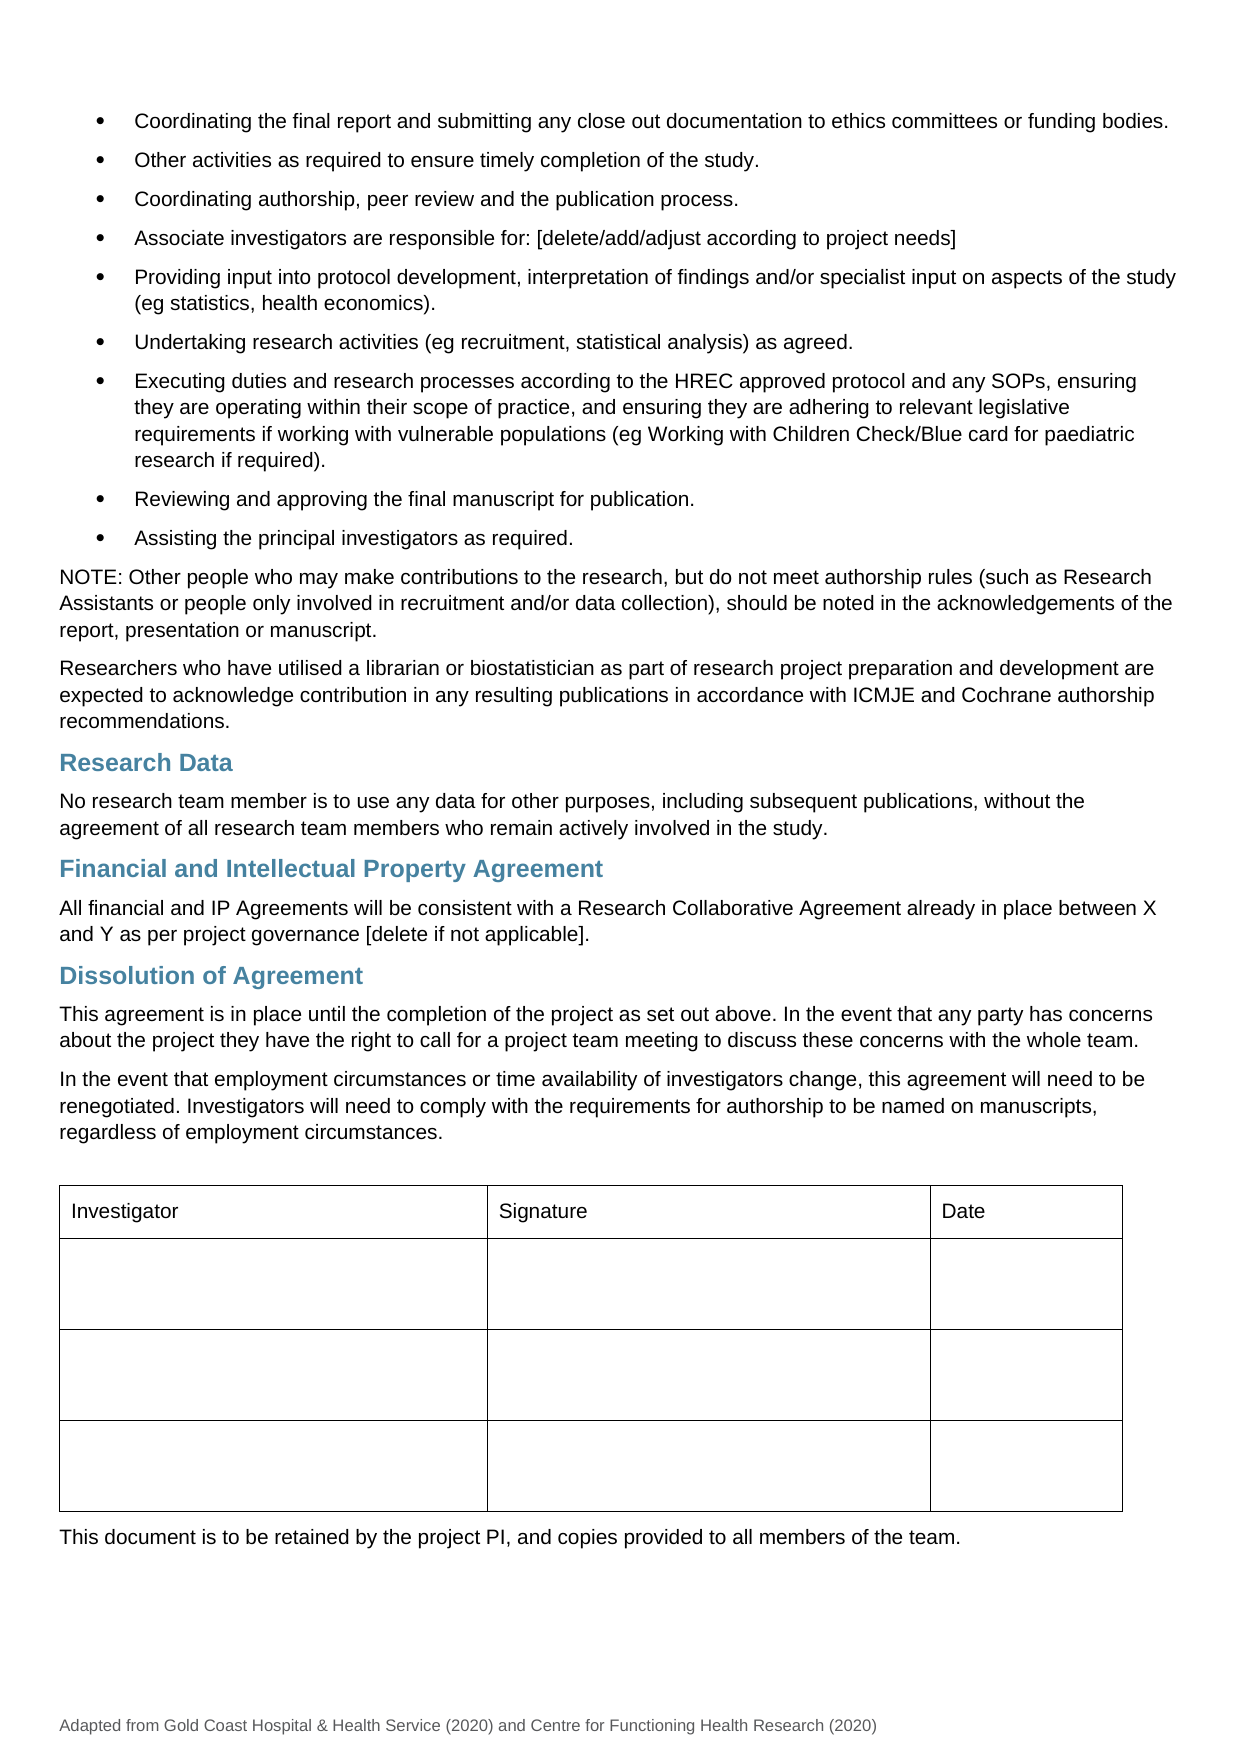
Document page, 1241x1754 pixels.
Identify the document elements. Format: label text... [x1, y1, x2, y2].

list Executing duties and research processes according to the HREC approved protocol and any SOPs, ensuring they are operating within their scope of practice, and ensuring they are adhering to relevant legislative requirements if working with vulnerable populations (eg Working with Children Check/Blue card for paediatric research if required). [97, 369, 1181, 472]
list Providing input into protocol development, interpretation of findings and/or specialist input on aspects of the study (eg statistics, health economics). [97, 264, 1181, 315]
subtitle Dissolution of Agreement [59, 961, 1181, 989]
table_header Investigator [60, 1186, 487, 1237]
text NOTE: Other people who may make contributions to the research, but do not meet authorship rules (such as Research Assistants or people only involved in recruitment and/or data collection), should be noted in the acknowledgements of the report, presentation or manuscript. [59, 565, 1181, 641]
text This agreement is in place until the completion of the project as set out above. In the event that any party has concerns about the project they have the right to call for a project team meeting to discuss these concerns with the whole team. [59, 1002, 1181, 1052]
table_cell [60, 1421, 487, 1511]
text Researchers who have utilised a librarian or biostatistician as part of research project preparation and development are expected to acknowledge contribution in any resulting publications in accordance with ICMJE and Cochrane authorship recommendations. [59, 656, 1181, 733]
list Associate investigators are responsible for: [delete/add/adjust according to project needs] [97, 226, 1181, 249]
list Assisting the principal investigators as required. [97, 526, 1181, 550]
table_cell [931, 1421, 1122, 1511]
subtitle Financial and Intellectual Property Agreement [59, 854, 1181, 883]
list Coordinating authorship, peer review and the publication process. [97, 187, 1181, 211]
table_cell [931, 1239, 1122, 1329]
table_cell [488, 1421, 930, 1511]
subtitle Research Data [59, 748, 1181, 777]
table_cell [931, 1330, 1122, 1420]
table_cell [60, 1330, 487, 1420]
text No research team member is to use any data for other purposes, including subsequent publications, without the agreement of all research team members who remain actively involved in the study. [59, 789, 1181, 839]
list Undertaking research activities (eg recruitment, statistical analysis) as agreed. [97, 330, 1181, 354]
list Coordinating the final report and submitting any close out documentation to ethics committees or funding bodies. [97, 109, 1181, 133]
table_cell [60, 1239, 487, 1329]
table_cell [488, 1330, 930, 1420]
text This document is to be retained by the project PI, and copies provided to all members of the team. [59, 1525, 1181, 1549]
list Reviewing and approving the final manuscript for publication. [97, 487, 1181, 511]
text In the event that employment circumstances or time availability of investigators change, this agreement will need to be renegotiated. Investigators will need to comply with the requirements for authorship to be named on manuscripts, regardless of employment circumstances. [59, 1067, 1181, 1144]
table_cell [488, 1239, 930, 1329]
list Other activities as required to ensure timely completion of the study. [97, 148, 1181, 172]
text All financial and IP Agreements will be consistent with a Research Collaborative Agreement already in place between X and Y as per project governance [delete if not applicable]. [59, 896, 1181, 946]
table_header Date [931, 1186, 1122, 1237]
table_header Signature [488, 1186, 930, 1237]
